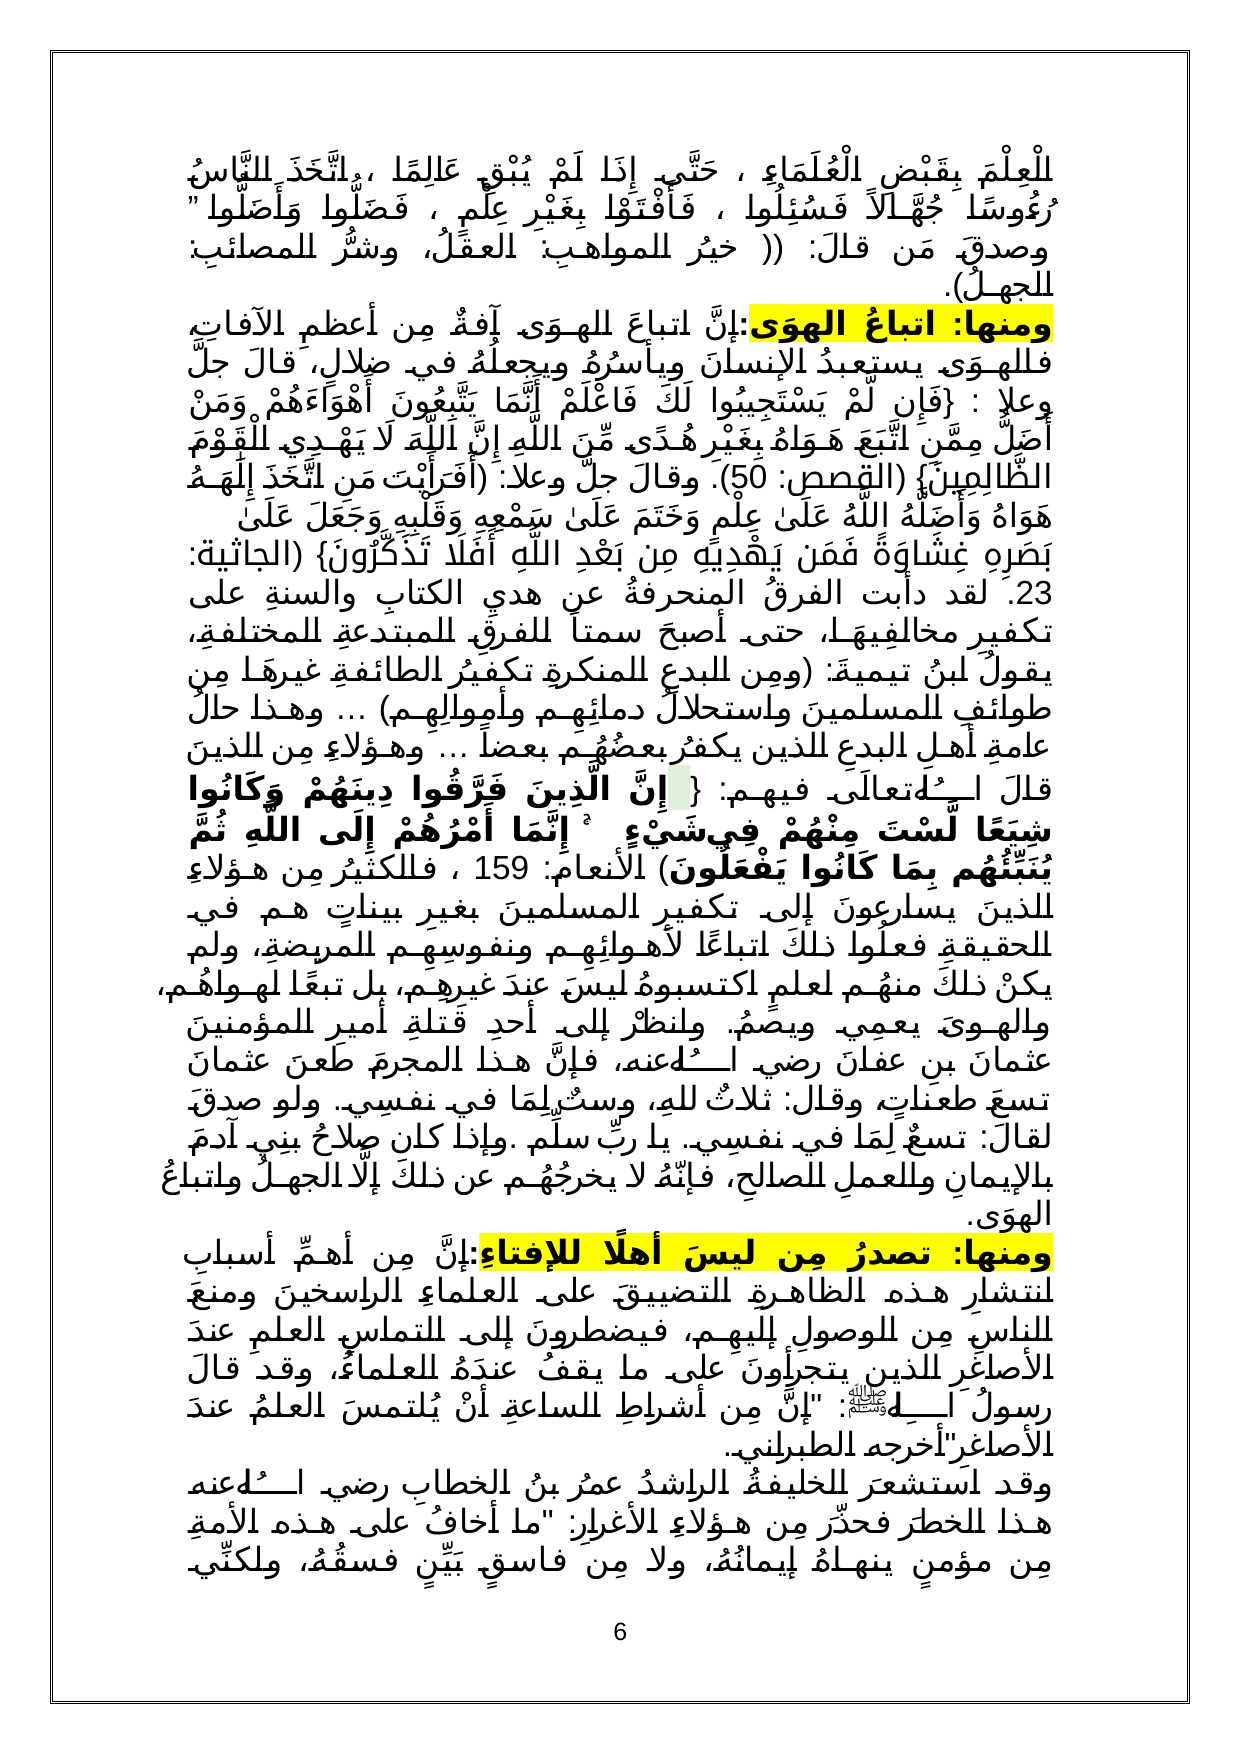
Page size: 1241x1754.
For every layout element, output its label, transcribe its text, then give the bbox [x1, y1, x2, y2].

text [187, 150, 1053, 304]
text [187, 1463, 1053, 1579]
text ومنها: اتباعُ الهوَى:إنَّ اتباعَ الهوَى آفةٌ مِن أعظمِ الآفاتِ، فالهوَى يستعبدُ الإنسانَ ويأسرُهُ ويجعلُهُ في ضلالٍ، قالَ جلَّ وعلا : {فَإِن لَّمْ يَسْتَجِيبُوا لَكَ فَاعْلَمْ أَنَّمَا يَتَّبِعُونَ أَهْوَاءَهُمْ وَمَنْ أَضَلُّ مِمَّنِ اتَّبَعَ هَوَاهُ بِغَيْرِ هُدًى مِّنَ اللَّهِ إِنَّ اللَّهَ لَا يَهْدِي الْقَوْمَ الظَّالِمِينَ} (القصص: 50). وقالَ جلَّ وعلا: (أَفَرَأَيْتَ مَنِ اتَّخَذَ إِلَٰهَهُ هَوَاهُ وَأَضَلَّهُ اللَّهُ عَلَىٰ عِلْمٍ وَخَتَمَ عَلَىٰ سَمْعِهِ وَقَلْبِهِ وَجَعَلَ عَلَىٰ بَصَرِهِ غِشَاوَةً فَمَن يَهْدِيهِ مِن بَعْدِ اللَّهِ أَفَلَا تَذَكَّرُونَ} (الجاثية: 23. لقد دأبت الفرقُ المنحرفةُ عن هديِ الكتابِ والسنةِ على تكفيرِ مخالفِيهَا، حتى أصبحَ سمتاً للفرقِ المبتدعةِ المختلفةِ، يقولُ ابنُ تيميةَ: (ومِن البدعِ المنكرةِ تكفيرُ الطائفةِ غيرهَا مِن طوائفِ المسلمينَ واستحلالُ دمائِهِم وأموالِهِم) … وهذا حالُ عامةِ أهلِ البدعِ الذين يكفرُ بعضُهُم بعضاً … وهؤلاءِ مِن الذينَ قالَ اللهُ تعالَى فيهم: { إِنَّ الَّذِينَ فَرَّقُوا دِينَهُمْ وَكَانُوا شِيَعًا لَّسْتَ مِنْهُمْ فِي شَيْءٍ ۚ إِنَّمَا أَمْرُهُمْ إِلَى اللَّهِ ثُمَّ يُنَبِّئُهُم بِمَا كَانُوا يَفْعَلُونَ) الأنعام: 159 ، فالكثيرُ مِن هؤلاءِ الذينَ يسارعونَ إلى تكفيرِ المسلمينَ بغيرِ بيناتٍ هم في الحقيقةِ فعلُوا ذلكَ اتباعًا لأهوائِهِم ونفوسِهِم المريضةِ، ولم يكنْ ذلكَ منهُم لعلمٍ اكتسبوهُ ليسَ عندَ غيرِهِم، بل تبعًا لهواهُم، والهوىَ يعمِي ويصمُ. وانظرْ إلى أحدِ قتلةِ أميرِ المؤمنينَ عثمانَ بنِ عفانَ رضي اللهُ عنه، فإنَّ هذا المجرمَ طعنَ عثمانَ تسعَ طعناتٍ، وقال: ثلاثٌ للهِ، وستٌ لِمَا في نفسِي. ولو صدقَ لقالَ: تسعٌ لِمَا في نفسِي. يا ربِّ سلِّم .وإذا كان صلاحُ بنِي آدمَ بالإيمانِ والعملِ الصالحِ، فإنّهُ لا يخرجُهُم عن ذلكَ إلَّا الجهلُ واتباعُ الهوَى. [187, 304, 1053, 1233]
text ومنها: تصدرُ مِن ليسَ أهلًا للإفتاءِ:إنَّ مِن أهمِّ أسبابِ انتشارِ هذه الظاهرةِ التضييقَ على العلماءِ الراسخينَ ومنعَ الناسِ مِن الوصولِ إليهِم، فيضطرونَ إلى التماسِ العلمِ عندَ الأصاغرِ الذين يتجرأونَ على ما يقفُ عندَهُ العلماءُ، وقد قالَ رسولُ اللهِ ﷺ: "إنَّ مِن أشراطِ الساعةِ أنْ يُلتمسَ العلمُ عندَ الأصاغرِ"أخرجه الطبراني. [187, 1233, 1053, 1463]
